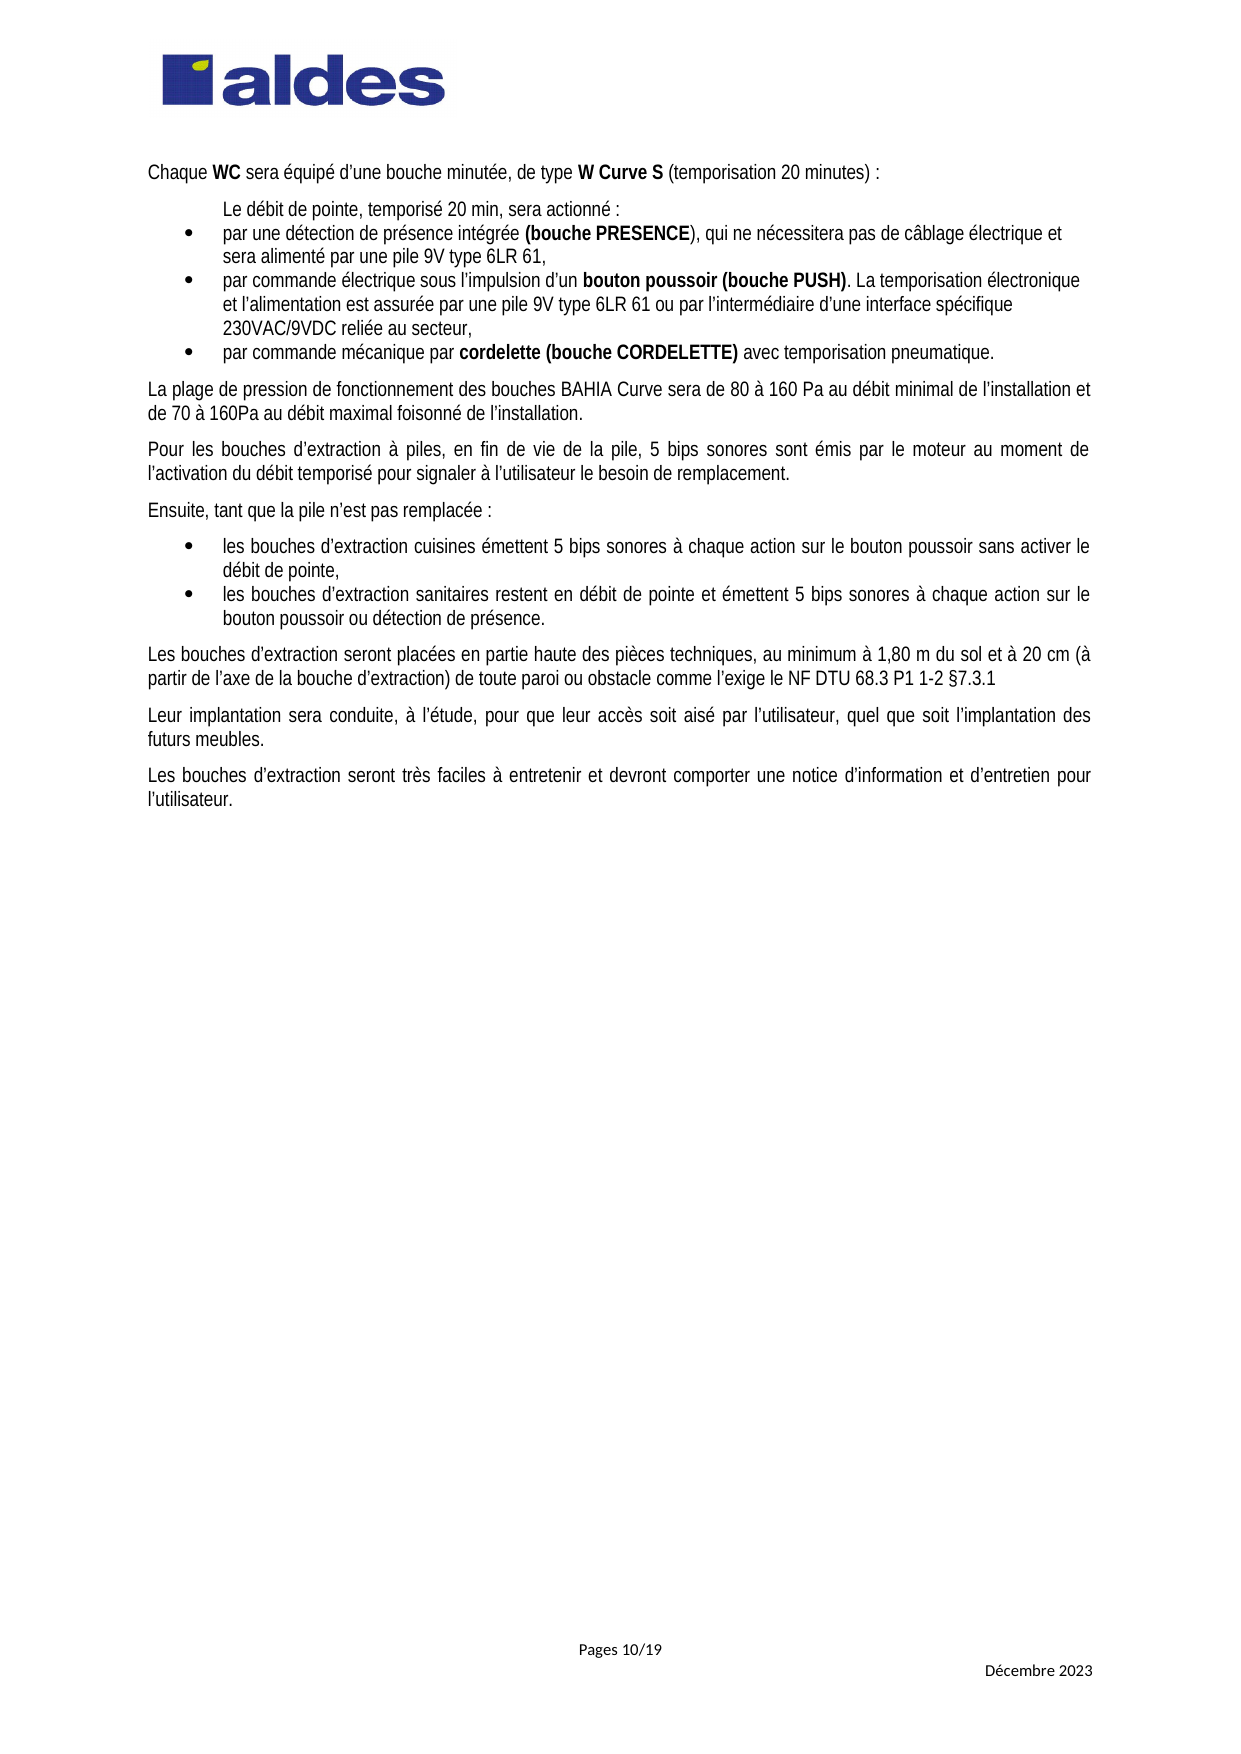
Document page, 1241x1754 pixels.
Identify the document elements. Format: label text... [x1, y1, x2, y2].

text Les bouches d’extraction seront très faciles à entretenir et devront comporter une notice d’information et d’entretien pour l’utilisateur. [148, 763, 1093, 811]
text Les bouches d’extraction seront placées en partie haute des pièces techniques, au minimum à 1,80 m du sol et à 20 cm (à partir de l’axe de la bouche d’extraction) de toute paroi ou obstacle comme l’exige le NF DTU 68.3 P1 1-2 §7.3.1 [148, 642, 1093, 690]
list par commande électrique sous l’impulsion d’un bouton poussoir (bouche PUSH). La temporisation électronique et l’alimentation est assurée par une pile 9V type 6LR 61 ou par l’intermédiaire d’une interface spécifique 230VAC/9VDC reliée au secteur, [185, 268, 1093, 340]
list les bouches d’extraction sanitaires restent en débit de pointe et émettent 5 bips sonores à chaque action sur le bouton poussoir ou détection de présence. [185, 582, 1093, 630]
text Leur implantation sera conduite, à l’étude, pour que leur accès soit aisé par l’utilisateur, quel que soit l’implantation des futurs meubles. [148, 703, 1093, 751]
text La plage de pression de fonctionnement des bouches BAHIA Curve sera de 80 à 160 Pa au débit minimal de l’installation et de 70 à 160Pa au débit maximal foisonné de l’installation. [148, 377, 1093, 425]
list Le débit de pointe, temporisé 20 min, sera actionné : [223, 197, 1093, 221]
list les bouches d’extraction cuisines émettent 5 bips sonores à chaque action sur le bouton poussoir sans activer le débit de pointe, [185, 534, 1093, 582]
list par une détection de présence intégrée (bouche PRESENCE), qui ne nécessitera pas de câblage électrique et sera alimenté par une pile 9V type 6LR 61, [185, 221, 1093, 268]
list par commande mécanique par cordelette (bouche CORDELETTE) avec temporisation pneumatique. [185, 340, 1093, 364]
text Pour les bouches d’extraction à piles, en fin de vie de la pile, 5 bips sonores sont émis par le moteur au moment de l’activation du débit temporisé pour signaler à l’utilisateur le besoin de remplacement. [148, 437, 1093, 485]
text Ensuite, tant que la pile n’est pas remplacée : [148, 498, 1093, 522]
text Chaque WC sera équipé d’une bouche minutée, de type W Curve S (temporisation 20 minutes) : [148, 160, 1093, 184]
picture [147, 39, 457, 118]
